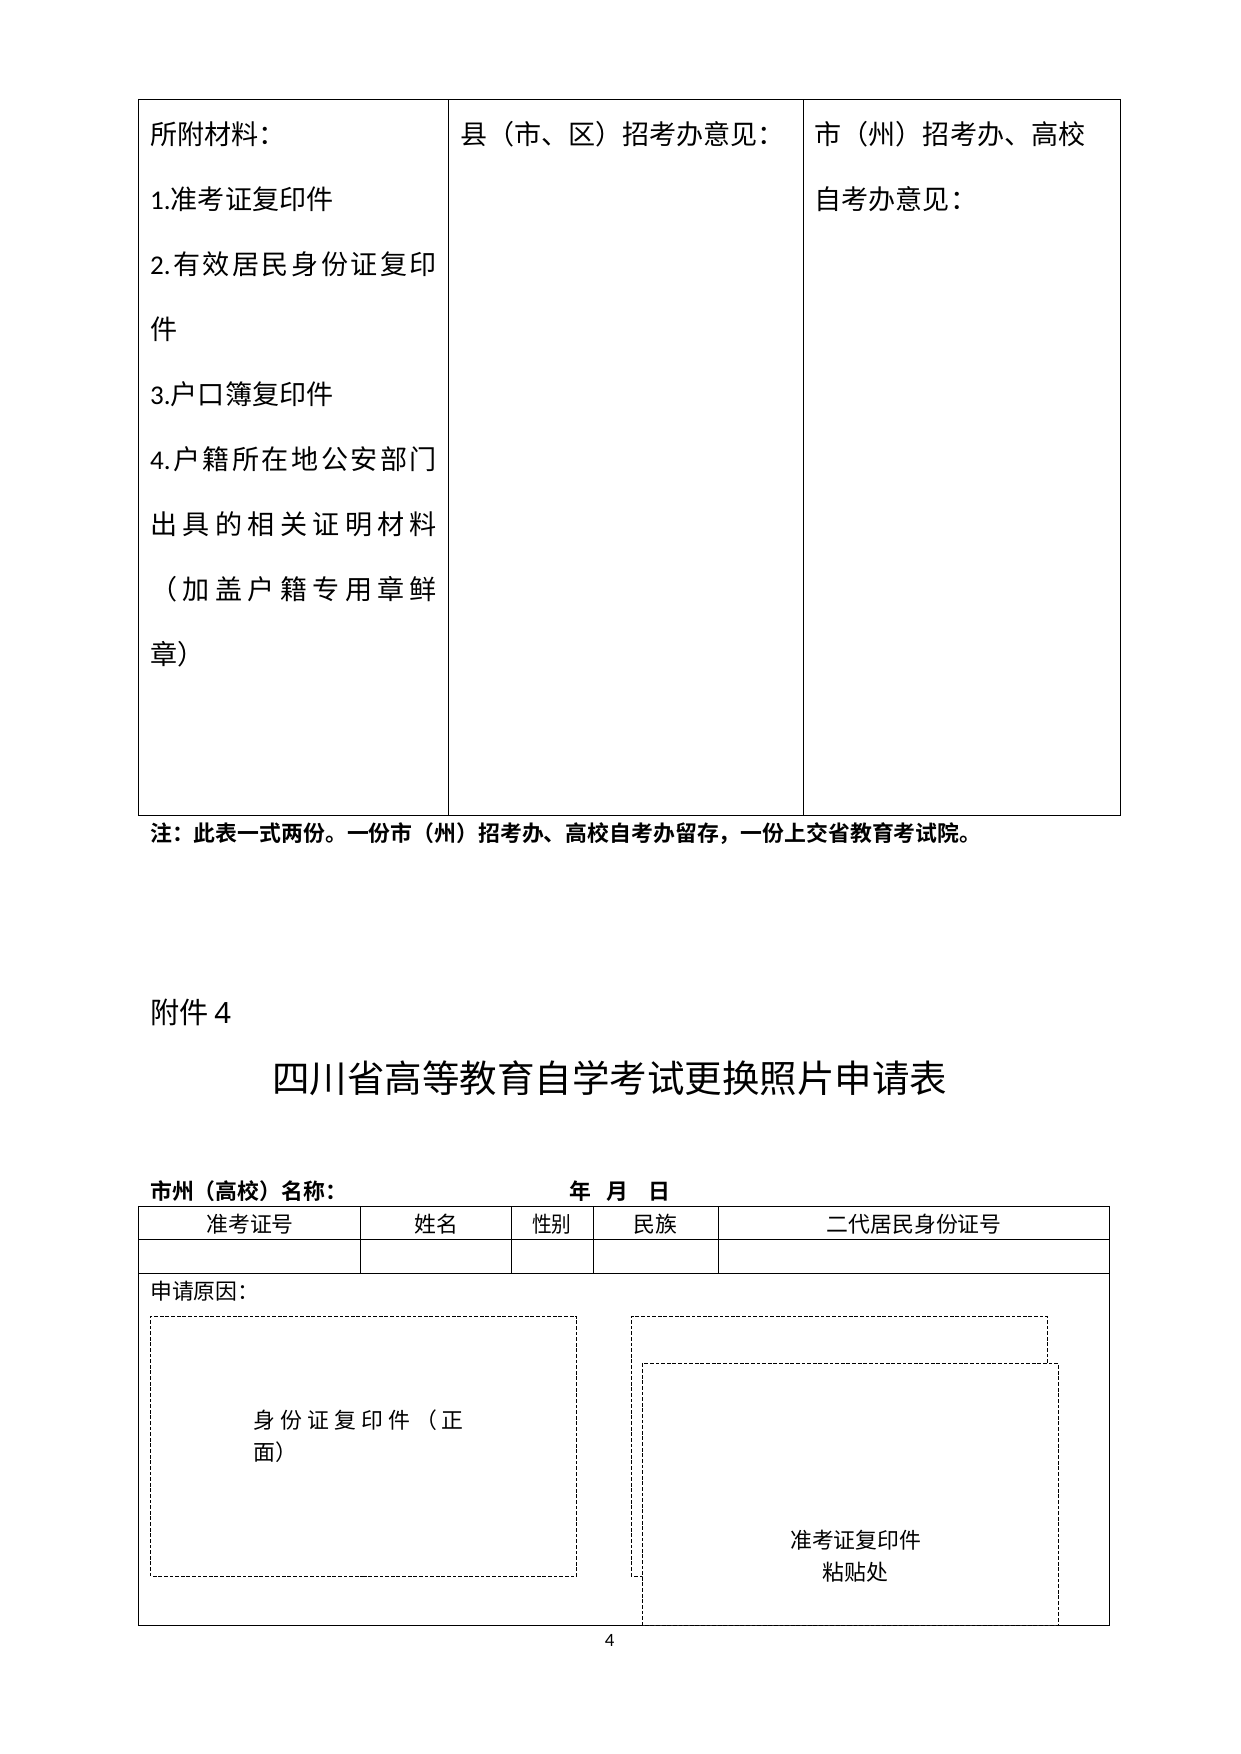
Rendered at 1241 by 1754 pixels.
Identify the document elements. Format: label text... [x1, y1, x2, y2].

table_cell 县（市、区）招考办意见： [449, 100, 803, 815]
text 注：此表一式两份。一份市（州）招考办、高校自考办留存，一份上交省教育考试院。 [150, 816, 1069, 848]
table_cell [139, 1240, 360, 1273]
table_cell [512, 1240, 593, 1273]
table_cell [139, 1274, 1109, 1625]
table_header 二代居民身份证号 [719, 1207, 1109, 1239]
text 市州（高校）名称： 年 月 日 [150, 1173, 1069, 1206]
table_cell [594, 1240, 718, 1273]
table_header 民族 [594, 1207, 718, 1239]
table_header 性别 [512, 1207, 593, 1239]
table_cell 市（州）招考办、高校自考办意见： [804, 100, 1120, 815]
text 附件4 [150, 978, 1069, 1043]
table_cell [361, 1240, 511, 1273]
table_cell [719, 1240, 1109, 1273]
table_header 准考证号 [139, 1207, 360, 1239]
table_header 姓名 [361, 1207, 511, 1239]
text 四川省高等教育自学考试更换照片申请表 [150, 1043, 1069, 1108]
table_cell 所附材料： 1.准考证复印件 2.有效居民身份证复印件 3.户口簿复印件 4.户籍所在地公安部门出具的相关证明材料（加盖户籍专用章鲜章） [139, 100, 448, 815]
